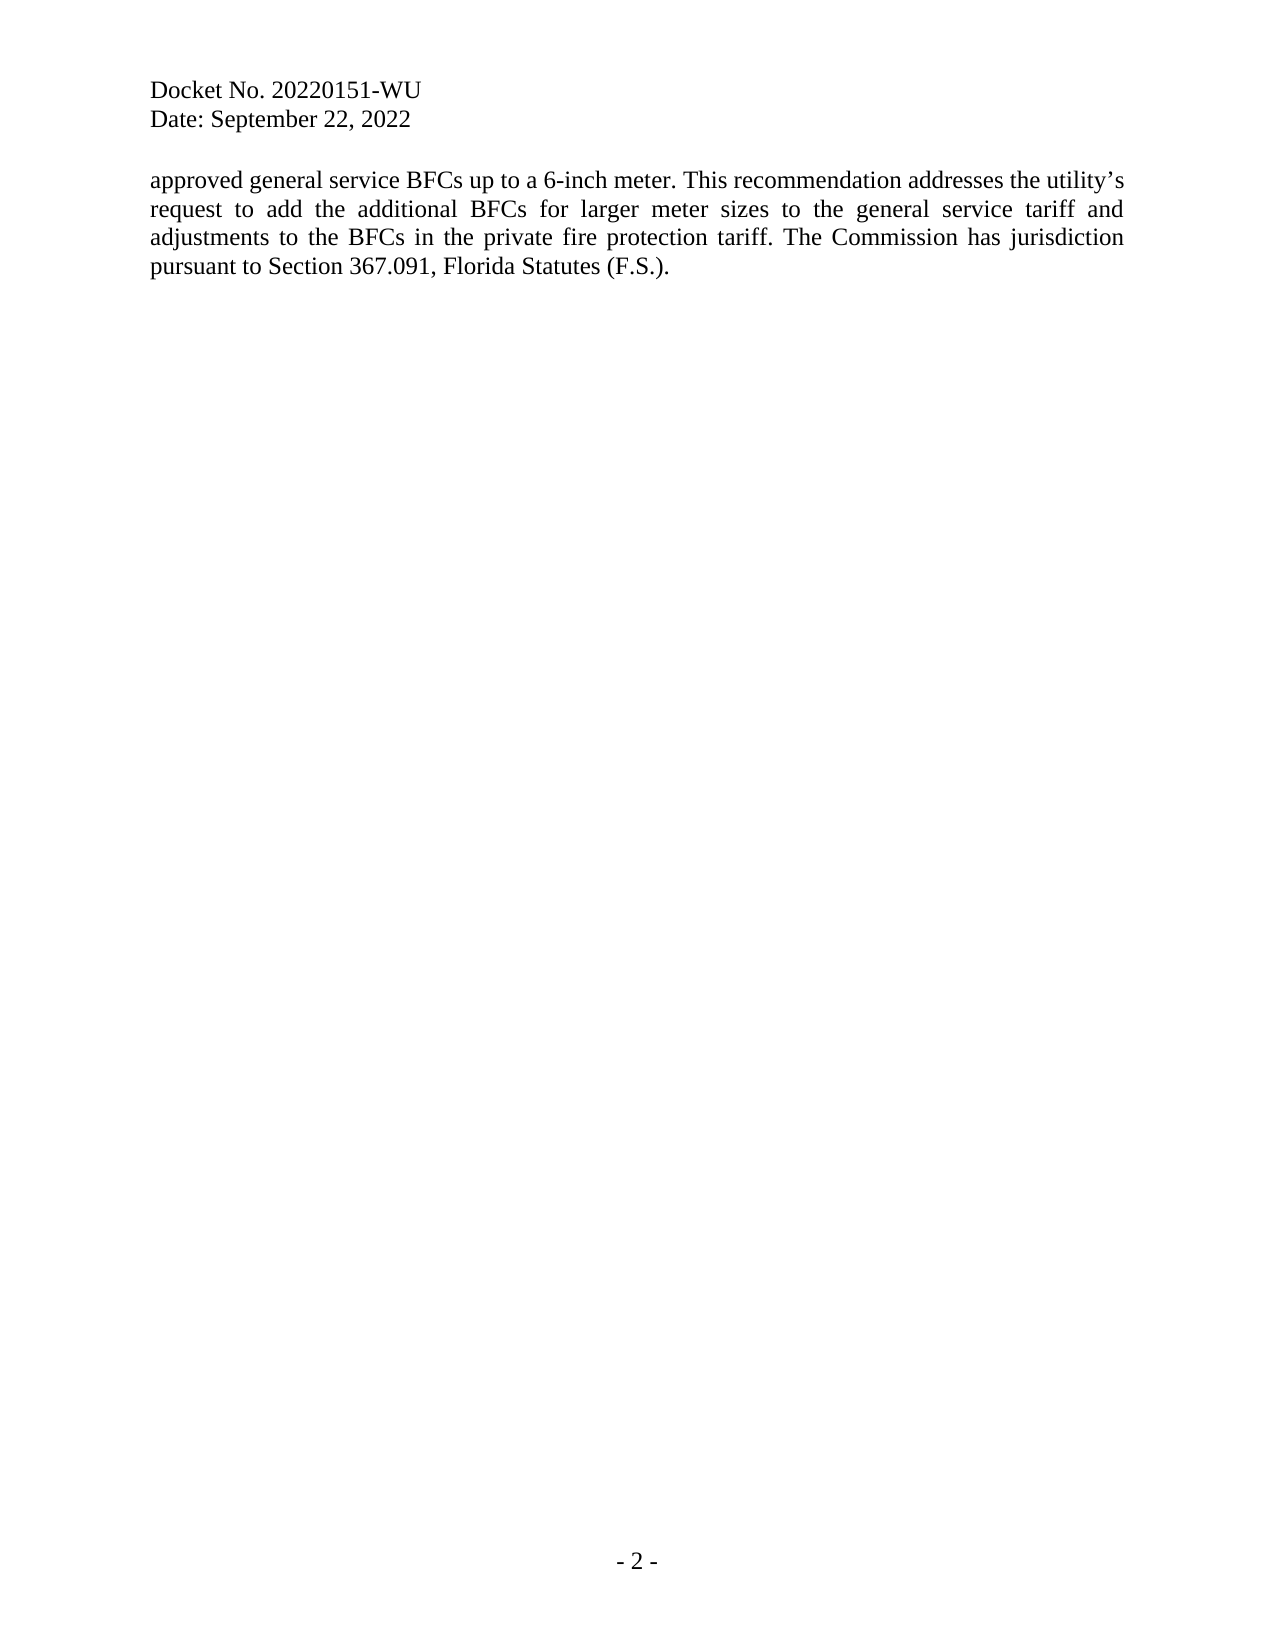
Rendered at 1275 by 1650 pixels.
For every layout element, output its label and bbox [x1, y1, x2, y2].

text [150, 165, 1125, 280]
